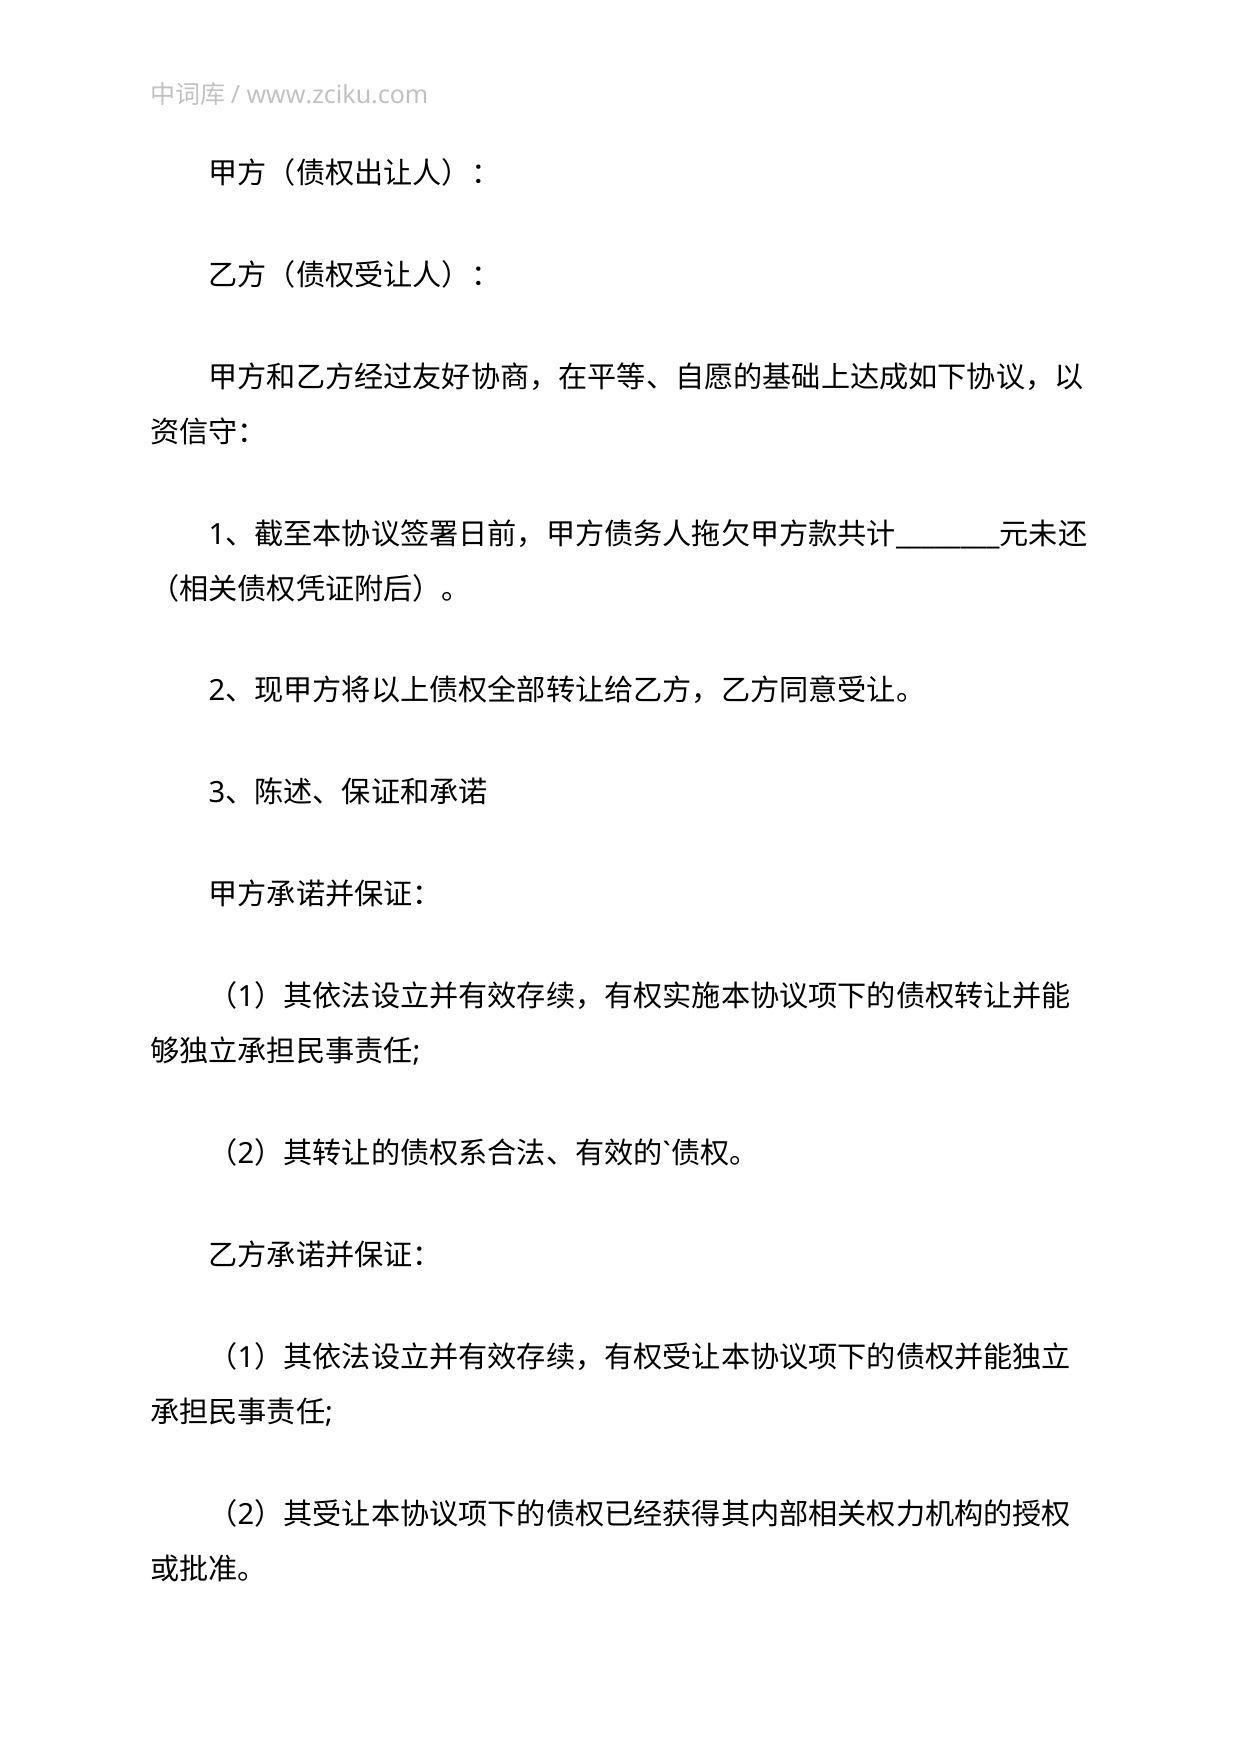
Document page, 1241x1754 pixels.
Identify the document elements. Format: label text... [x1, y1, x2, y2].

text （2）其受让本协议项下的债权已经获得其内部相关权力机构的授权或批准。 [150, 1490, 1090, 1588]
text 1、截至本协议签署日前，甲方债务人拖欠甲方款共计________元未还（相关债权凭证附后）。 [150, 510, 1090, 607]
text （2）其转让的债权系合法、有效的`债权。 [150, 1130, 1090, 1172]
text 甲方和乙方经过友好协商，在平等、自愿的基础上达成如下协议，以资信守： [150, 353, 1090, 451]
text （1）其依法设立并有效存续，有权实施本协议项下的债权转让并能够独立承担民事责任; [150, 973, 1090, 1070]
text 乙方承诺并保证： [150, 1232, 1090, 1274]
text 2、现甲方将以上债权全部转让给乙方，乙方同意受让。 [150, 667, 1090, 709]
text 甲方承诺并保证： [150, 871, 1090, 913]
text 甲方（债权出让人）： [150, 150, 1090, 192]
text （1）其依法设立并有效存续，有权受让本协议项下的债权并能独立承担民事责任; [150, 1333, 1090, 1431]
text 乙方（债权受让人）： [150, 252, 1090, 294]
text 3、陈述、保证和承诺 [150, 769, 1090, 811]
